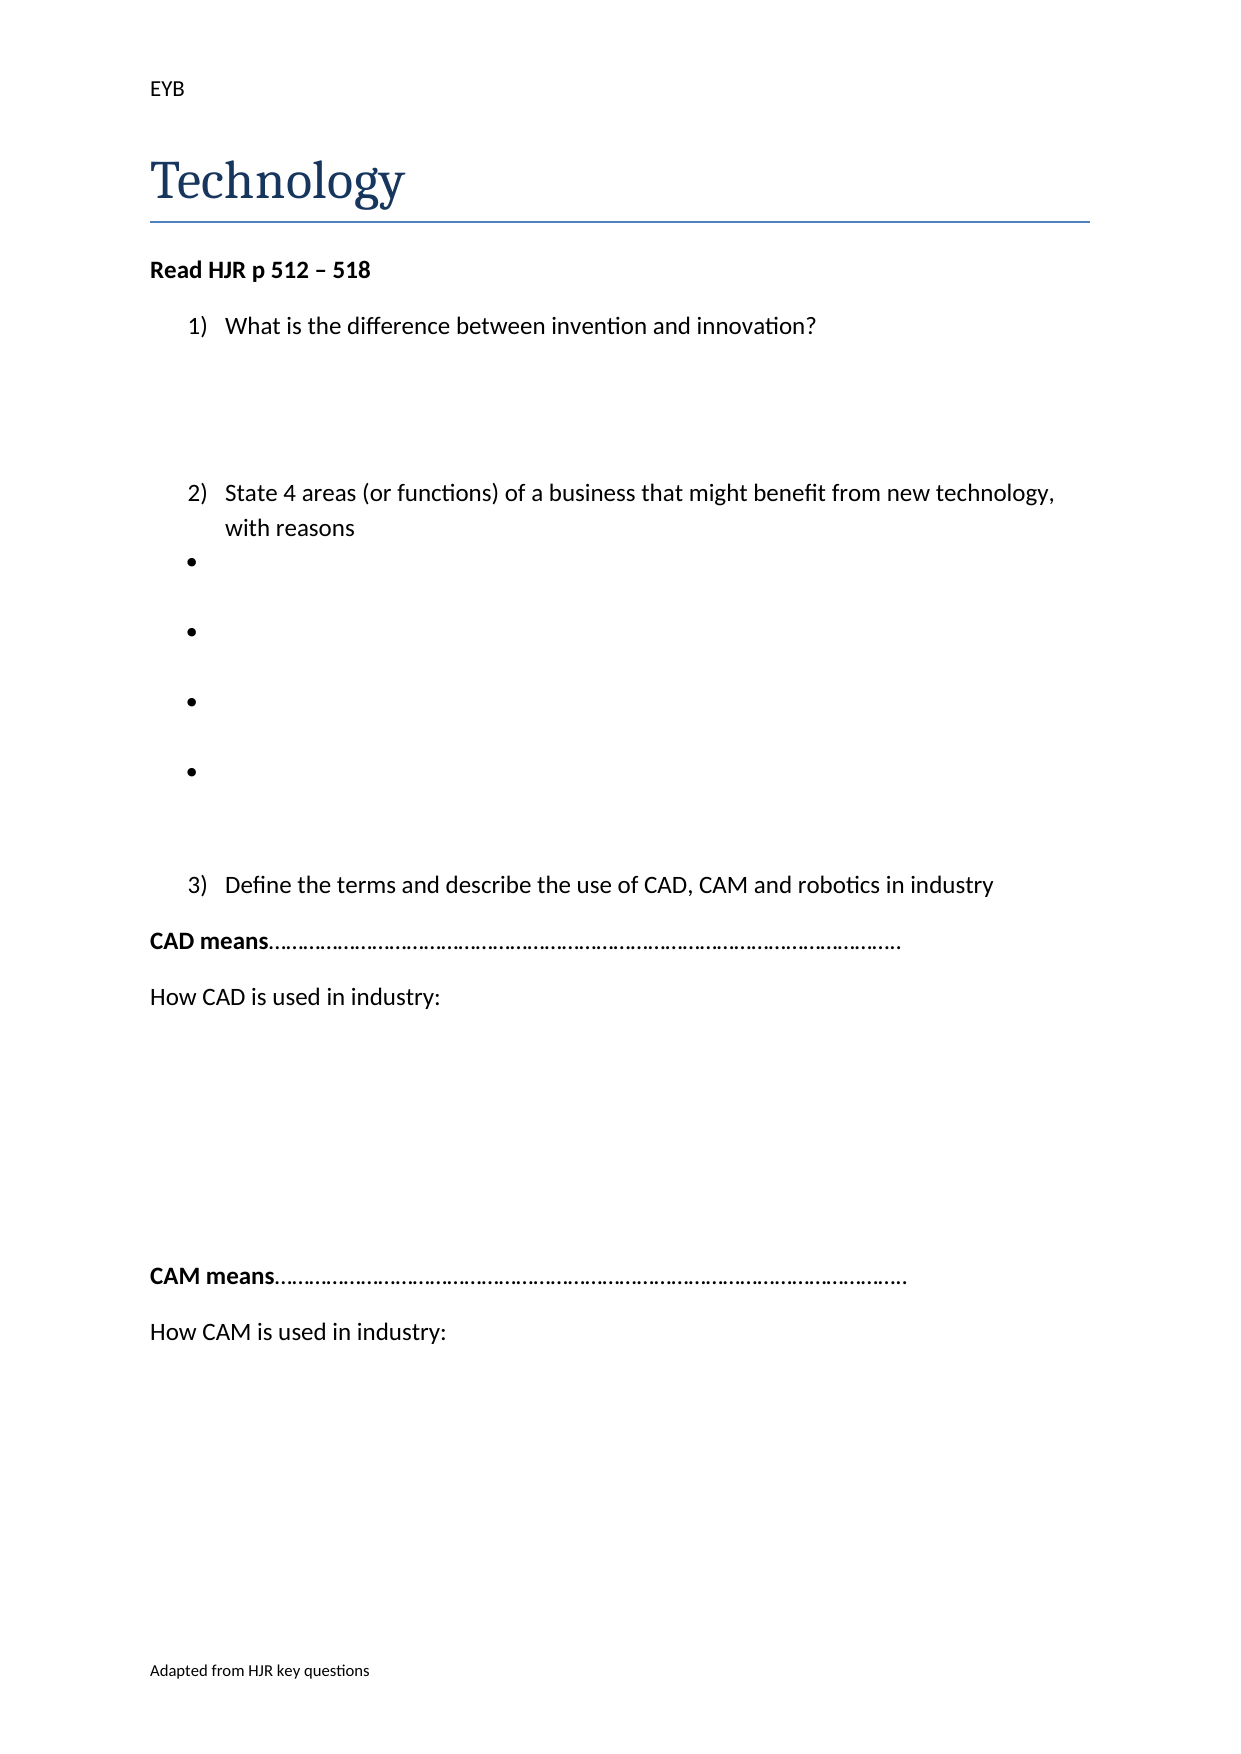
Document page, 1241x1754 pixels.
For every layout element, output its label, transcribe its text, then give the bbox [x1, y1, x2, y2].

list State 4 areas (or functions) of a business that might benefit from new technology, with reasons [187, 477, 1090, 543]
text How CAD is used in industry: [150, 981, 1090, 1011]
list Define the terms and describe the use of CAD, CAM and robotics in industry [187, 869, 1090, 899]
title Technology [150, 150, 1090, 221]
text CAM means……………………………………………………………………………………………….. [150, 1260, 1090, 1290]
text CAD means……………………………………………………………………………………………….. [150, 925, 1090, 955]
text Read HJR p 512 – 518 [150, 254, 1090, 284]
text How CAM is used in industry: [150, 1316, 1090, 1346]
list What is the difference between invention and innovation? [187, 310, 1090, 340]
